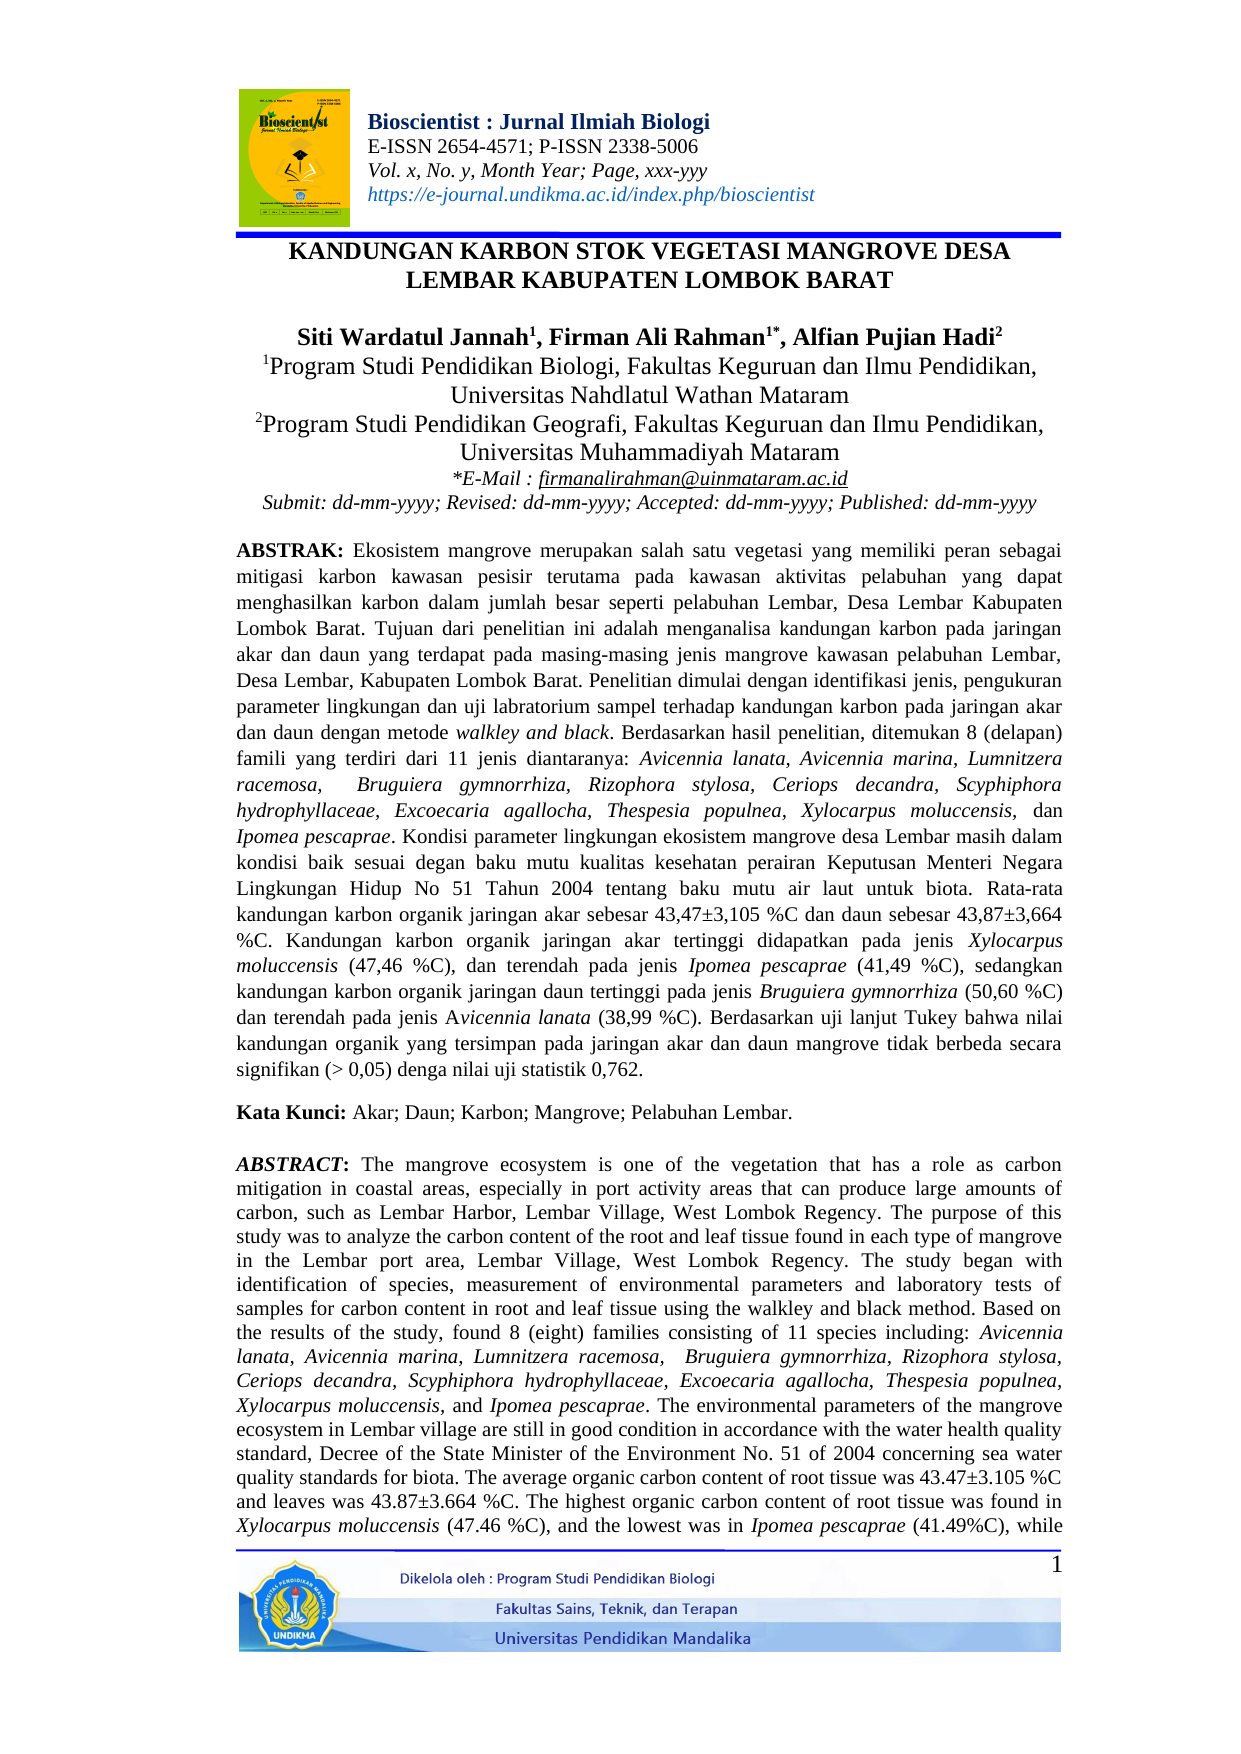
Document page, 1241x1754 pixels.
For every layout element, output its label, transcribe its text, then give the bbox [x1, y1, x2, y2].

text ABSTRAK: Ekosistem mangrove merupakan salah satu vegetasi yang memiliki peran sebagai mitigasi karbon kawasan pesisir terutama pada kawasan aktivitas pelabuhan yang dapat menghasilkan karbon dalam jumlah besar seperti pelabuhan Lembar, Desa Lembar Kabupaten Lombok Barat. Tujuan dari penelitian ini adalah menganalisa kandungan karbon pada jaringan akar dan daun yang terdapat pada masing-masing jenis mangrove kawasan pelabuhan Lembar, Desa Lembar, Kabupaten Lombok Barat. Penelitian dimulai dengan identifikasi jenis, pengukuran parameter lingkungan dan uji labratorium sampel terhadap kandungan karbon pada jaringan akar dan daun dengan metode walkley and black. Berdasarkan hasil penelitian, ditemukan 8 (delapan) famili yang terdiri dari 11 jenis diantaranya: Avicennia lanata, Avicennia marina, Lumnitzera racemosa, Bruguiera gymnorrhiza, Rizophora stylosa, Ceriops decandra, Scyphiphora hydrophyllaceae, Excoecaria agallocha, Thespesia populnea, Xylocarpus moluccensis, dan Ipomea pescaprae. Kondisi parameter lingkungan ekosistem mangrove desa Lembar masih dalam kondisi baik sesuai degan baku mutu kualitas kesehatan perairan Keputusan Menteri Negara Lingkungan Hidup No 51 Tahun 2004 tentang baku mutu air laut untuk biota. Rata-rata kandungan karbon organik jaringan akar sebesar 43,47±3,105 %C dan daun sebesar 43,87±3,664 %C. Kandungan karbon organik jaringan akar tertinggi didapatkan pada jenis Xylocarpus moluccensis (47,46 %C), dan terendah pada jenis Ipomea pescaprae (41,49 %C), sedangkan kandungan karbon organik jaringan daun tertinggi pada jenis Bruguiera gymnorrhiza (50,60 %C) dan terendah pada jenis Avicennia lanata (38,99 %C). Berdasarkan uji lanjut Tukey bahwa nilai kandungan organik yang tersimpan pada jaringan akar dan daun mangrove tidak berbeda secara signifikan (> 0,05) denga nilai uji statistik 0,762. [236, 538, 1063, 1081]
text Kata Kunci: Akar; Daun; Karbon; Mangrove; Pelabuhan Lembar. [236, 1100, 1063, 1124]
text 2Program Studi Pendidikan Geografi, Fakultas Keguruan dan Ilmu Pendidikan, Universitas Muhammadiyah Mataram [236, 409, 1063, 466]
text 1Program Studi Pendidikan Biologi, Fakultas Keguruan dan Ilmu Pendidikan, Universitas Nahdlatul Wathan Mataram [236, 351, 1063, 409]
picture [239, 89, 350, 227]
picture [239, 1557, 1061, 1652]
text Siti Wardatul Jannah1, Firman Ali Rahman1*, Alfian Pujian Hadi2 [236, 322, 1063, 351]
text Submit: dd-mm-yyyy; Revised: dd-mm-yyyy; Accepted: dd-mm-yyyy; Published: dd-mm-yyyy [236, 490, 1063, 514]
text KANDUNGAN KARBON STOK VEGETASI MANGROVE DESA LEMBAR KABUPATEN LOMBOK BARAT [236, 236, 1063, 294]
text *E-Mail : firmanalirahman@uinmataram.ac.id [236, 466, 1063, 490]
